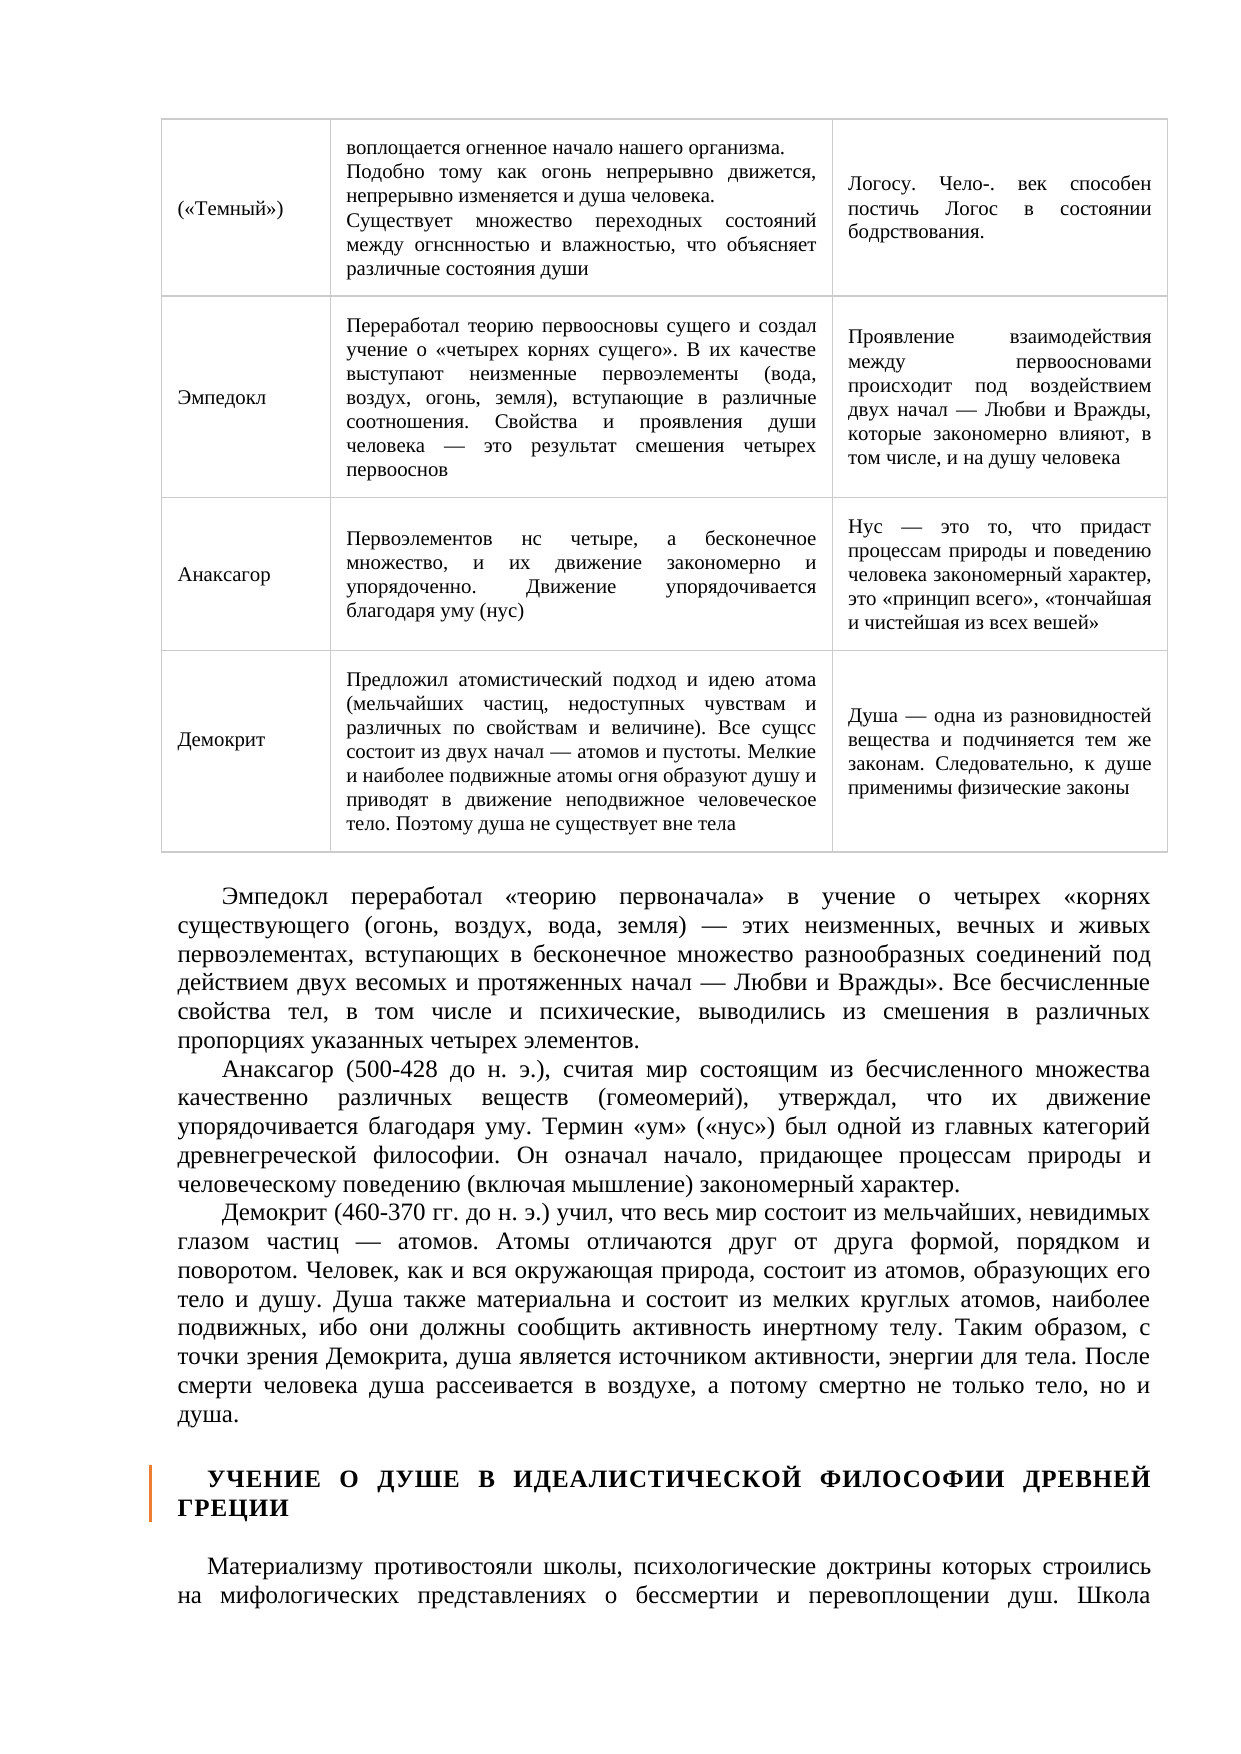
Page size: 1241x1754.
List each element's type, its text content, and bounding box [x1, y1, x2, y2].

text Учение о душе в идеалистической философии Древней Греции [149, 1464, 1152, 1522]
table_cell Предложил атомистический подход и идею атома (мельчайших частиц, недоступных чувствам и различных по свойствам и величине). Все сущсс состоит из двух начал — атомов и пустоты. Мелкие и наиболее подвижные атомы огня образуют душу и приводят в движение неподвижное человеческое тело. Поэтому душа не существует вне тела [331, 651, 832, 851]
table_cell Первоэлементов нс четыре, а бесконечное множество, и их движение закономерно и упорядоченно. Движение упорядочивается благодаря уму (нус) [331, 498, 832, 650]
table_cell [162, 120, 330, 295]
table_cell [833, 120, 1167, 295]
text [177, 1551, 1152, 1609]
text Анаксагор (500-428 до н. э.), считая мир состоящим из бесчисленного множества качественно различных веществ (гомеомерий), утверждал, что их движение упорядочивается благодаря уму. Термин «ум» («нус») был одной из главных категорий древнегреческой философии. Он означал начало, придающее процессам природы и человеческому поведению (включая мышление) закономерный характер. [177, 1054, 1152, 1197]
table_cell Душа — одна из разновидностей вещества и подчиняется тем же законам. Следовательно, к душе применимы физические законы [833, 651, 1167, 851]
table_cell Эмпедокл [162, 297, 330, 497]
table_cell Проявление взаимодействия между первоосновами происходит под воздействием двух начал — Любви и Вражды, которые закономерно влияют, в том числе, и на душу человека [833, 297, 1167, 497]
text Эмпедокл переработал «теорию первоначала» в учение о четырех «корнях существующего (огонь, воздух, вода, земля) — этих неизменных, вечных и живых первоэлементах, вступающих в бесконечное множество разнообразных соединений под действием двух весомых и протяженных начал — Любви и Вражды». Все бесчисленные свойства тел, в том числе и психические, выводились из смешения в различных пропорциях указанных четырех элементов. [177, 881, 1152, 1054]
table_cell Анаксагор [162, 498, 330, 650]
table_cell Демокрит [162, 651, 330, 851]
table_cell Переработал теорию первоосновы сущего и создал учение о «четырех корнях сущего». В их качестве выступают неизменные первоэлементы (вода, воздух, огонь, земля), вступающие в различные соотношения. Свойства и проявления души человека — это результат смешения четырех первооснов [331, 297, 832, 497]
text Демокрит (460-370 гг. до н. э.) учил, что весь мир состоит из мельчайших, невидимых глазом частиц — атомов. Атомы отличаются друг от друга формой, порядком и поворотом. Человек, как и вся окружающая природа, состоит из атомов, образующих его тело и душу. Душа также материальна и состоит из мелких круглых атомов, наиболее подвижных, ибо они должны сообщить активность инертному телу. Таким образом, с точки зрения Демокрита, душа является источником активности, энергии для тела. После смерти человека душа рассеивается в воздухе, а потому смертно не только тело, но и душа. [177, 1197, 1152, 1427]
table_cell Нус — это то, что придаст процессам природы и поведению человека закономерный характер, это «принцип всего», «тончайшая и чистейшая из всех вешей» [833, 498, 1167, 650]
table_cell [331, 120, 832, 295]
